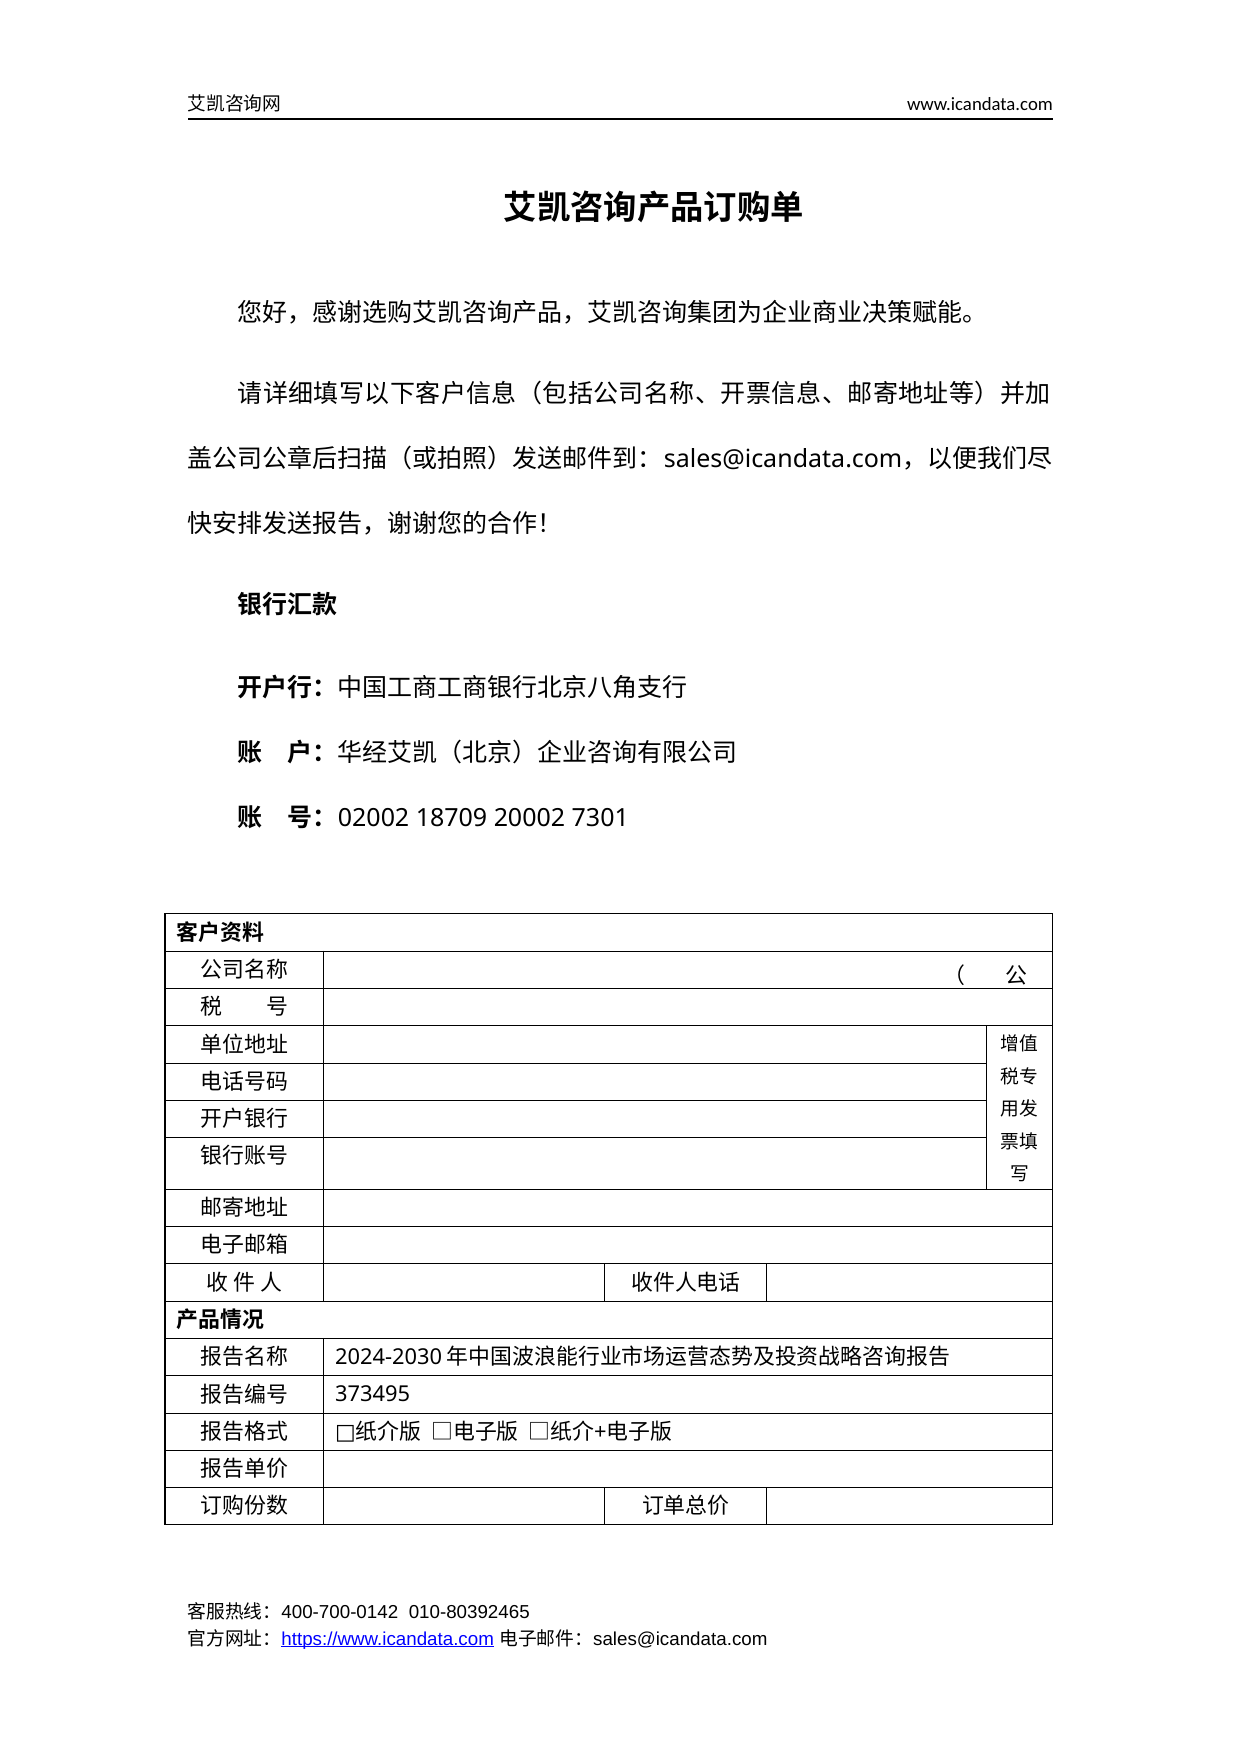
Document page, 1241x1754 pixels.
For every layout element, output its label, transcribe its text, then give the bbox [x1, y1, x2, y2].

table_cell 2024-2030年中国波浪能行业市场运营态势及投资战略咨询报告 [324, 1339, 1052, 1375]
text 开户行：中国工商工商银行北京八角支行 [187, 653, 1053, 718]
table_cell [324, 1101, 986, 1137]
table_cell 报告格式 [166, 1414, 323, 1450]
table_cell [324, 1138, 986, 1189]
table_cell [324, 989, 1052, 1025]
table_cell 增值税专用发票填写 [987, 1026, 1052, 1189]
table_cell 公司名称 [166, 952, 323, 988]
table_cell 单位地址 [166, 1026, 323, 1062]
table_cell [324, 1227, 1052, 1263]
text 艾凯咨询产品订购单 [187, 172, 1053, 237]
table_cell 收件人电话 [605, 1264, 766, 1301]
table_cell [324, 1026, 986, 1062]
table_header 客户资料 [166, 914, 1052, 951]
table_cell [324, 1190, 1052, 1226]
table_cell 银行账号 [166, 1138, 323, 1189]
table_cell 报告名称 [166, 1339, 323, 1375]
table_cell [767, 1488, 1052, 1524]
table_cell 产品情况 [166, 1302, 1052, 1338]
table_cell [324, 1451, 1052, 1487]
table_cell 373495 [324, 1376, 1052, 1412]
text 账 户：华经艾凯（北京）企业咨询有限公司 [187, 718, 1053, 783]
table_cell 订单总价 [605, 1488, 766, 1524]
table_cell [767, 1264, 1052, 1301]
table_cell 税 号 [166, 989, 323, 1025]
table_cell 报告单价 [166, 1451, 323, 1487]
text 银行汇款 [187, 570, 1053, 635]
text 您好，感谢选购艾凯咨询产品，艾凯咨询集团为企业商业决策赋能。 [187, 278, 1053, 343]
table_cell 订购份数 [166, 1488, 323, 1524]
text 请详细填写以下客户信息（包括公司名称、开票信息、邮寄地址等）并加盖公司公章后扫描（或拍照）发送邮件到：sales@icandata.com，以便我们尽快安排发送报告，谢谢您的合作！ [187, 359, 1053, 554]
table_cell 收 件 人 [166, 1264, 323, 1301]
table_cell 电子邮箱 [166, 1227, 323, 1263]
table_cell 开户银行 [166, 1101, 323, 1137]
table_cell [324, 1264, 604, 1301]
table_cell [324, 952, 1052, 988]
table_cell 邮寄地址 [166, 1190, 323, 1226]
table_cell □纸介版 □电子版 □纸介+电子版 [324, 1414, 1052, 1450]
table_cell [324, 1064, 986, 1100]
table_cell 报告编号 [166, 1376, 323, 1412]
text 账 号：02002 18709 20002 7301 [187, 783, 1053, 848]
table_cell [324, 1488, 604, 1524]
table_cell 电话号码 [166, 1064, 323, 1100]
